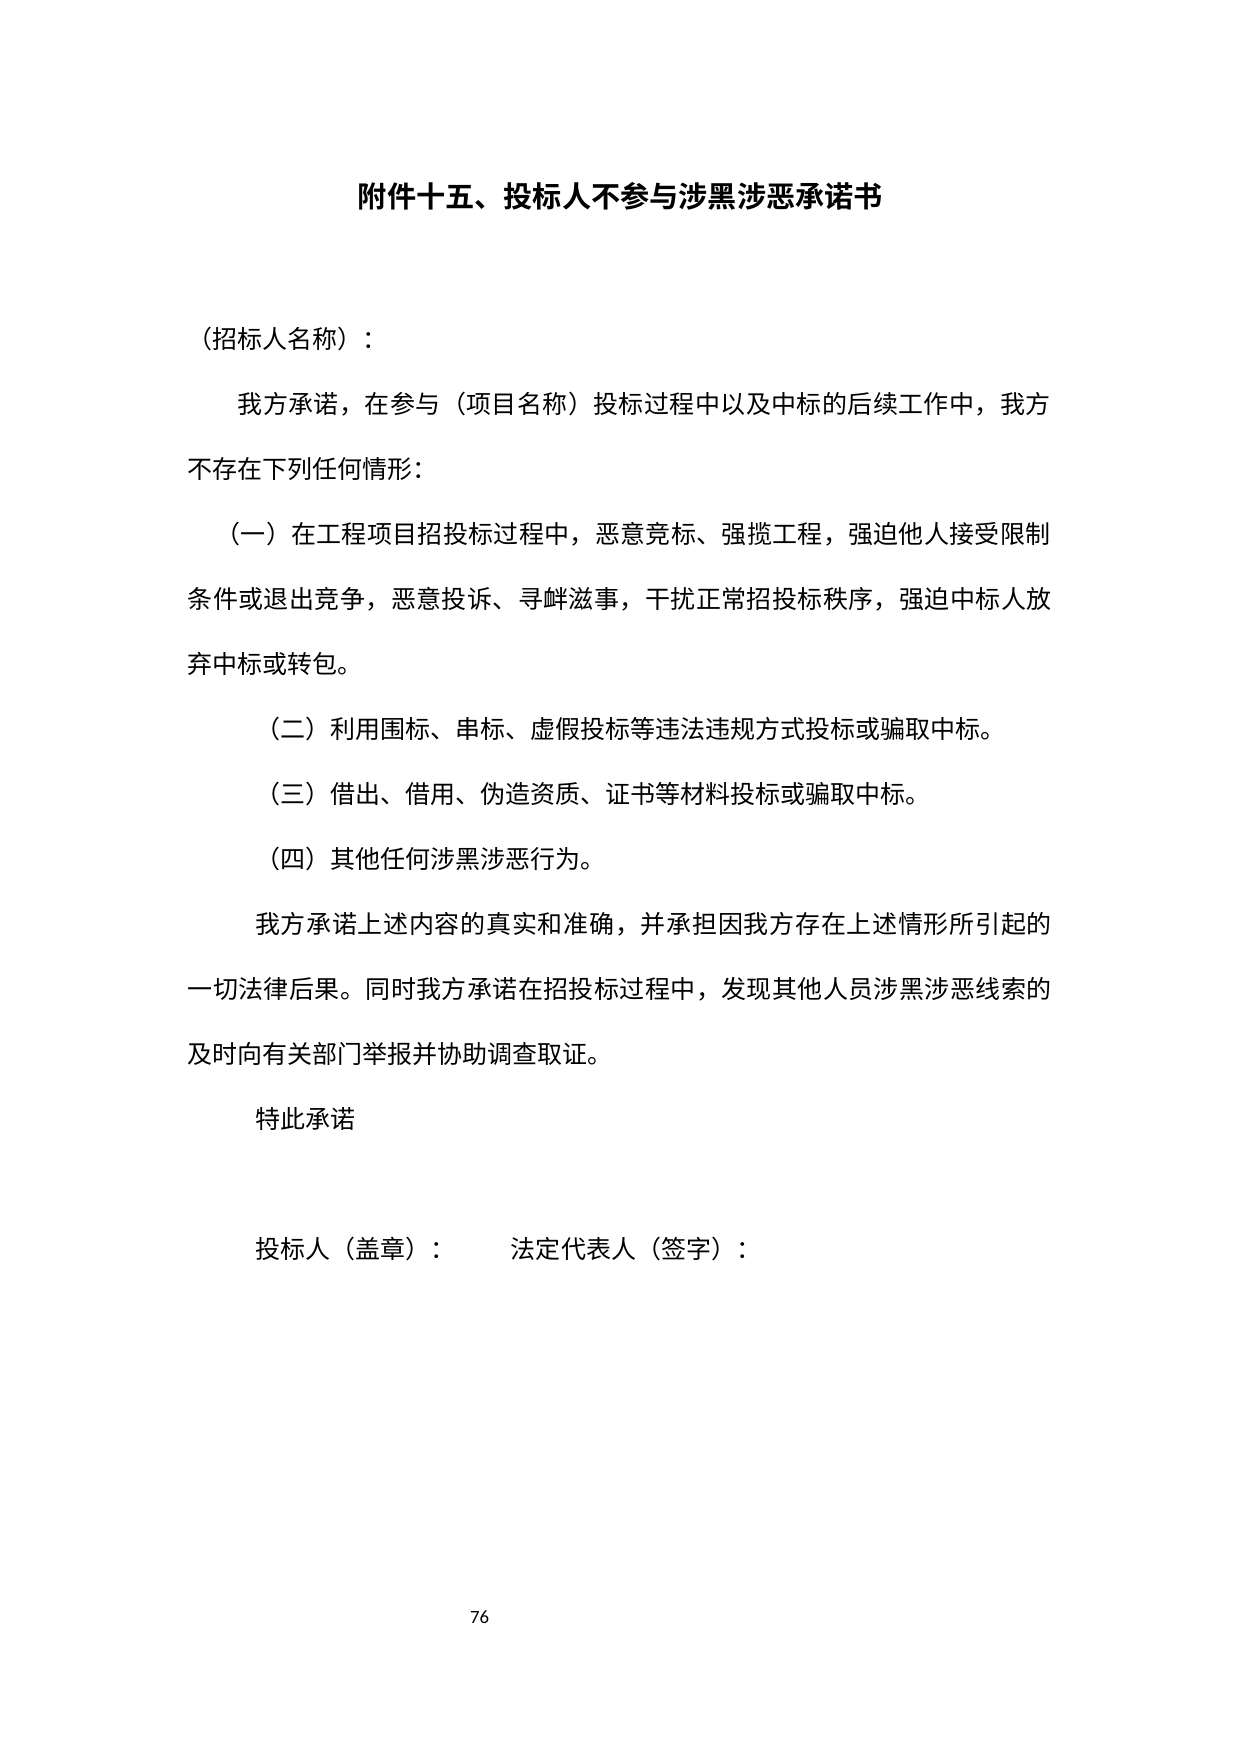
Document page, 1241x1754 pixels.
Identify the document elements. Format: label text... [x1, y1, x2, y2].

text 附件十五、投标人不参与涉黑涉恶承诺书 [187, 162, 1053, 227]
text （招标人名称）： [187, 305, 1053, 370]
text 我方承诺上述内容的真实和准确，并承担因我方存在上述情形所引起的一切法律后果。同时我方承诺在招投标过程中，发现其他人员涉黑涉恶线索的及时向有关部门举报并协助调查取证。 [187, 890, 1053, 1085]
text 投标人（盖章）： 法定代表人（签字）： [187, 1215, 1053, 1280]
text （一）在工程项目招投标过程中，恶意竞标、强揽工程，强迫他人接受限制条件或退出竞争，恶意投诉、寻衅滋事，干扰正常招投标秩序，强迫中标人放弃中标或转包。 [187, 500, 1053, 695]
text 特此承诺 [187, 1085, 1053, 1150]
text （二）利用围标、串标、虚假投标等违法违规方式投标或骗取中标。 [187, 695, 1053, 760]
text （三）借出、借用、伪造资质、证书等材料投标或骗取中标。 [187, 760, 1053, 825]
text 我方承诺，在参与（项目名称）投标过程中以及中标的后续工作中，我方不存在下列任何情形： [187, 370, 1053, 500]
text （四）其他任何涉黑涉恶行为。 [187, 825, 1053, 890]
